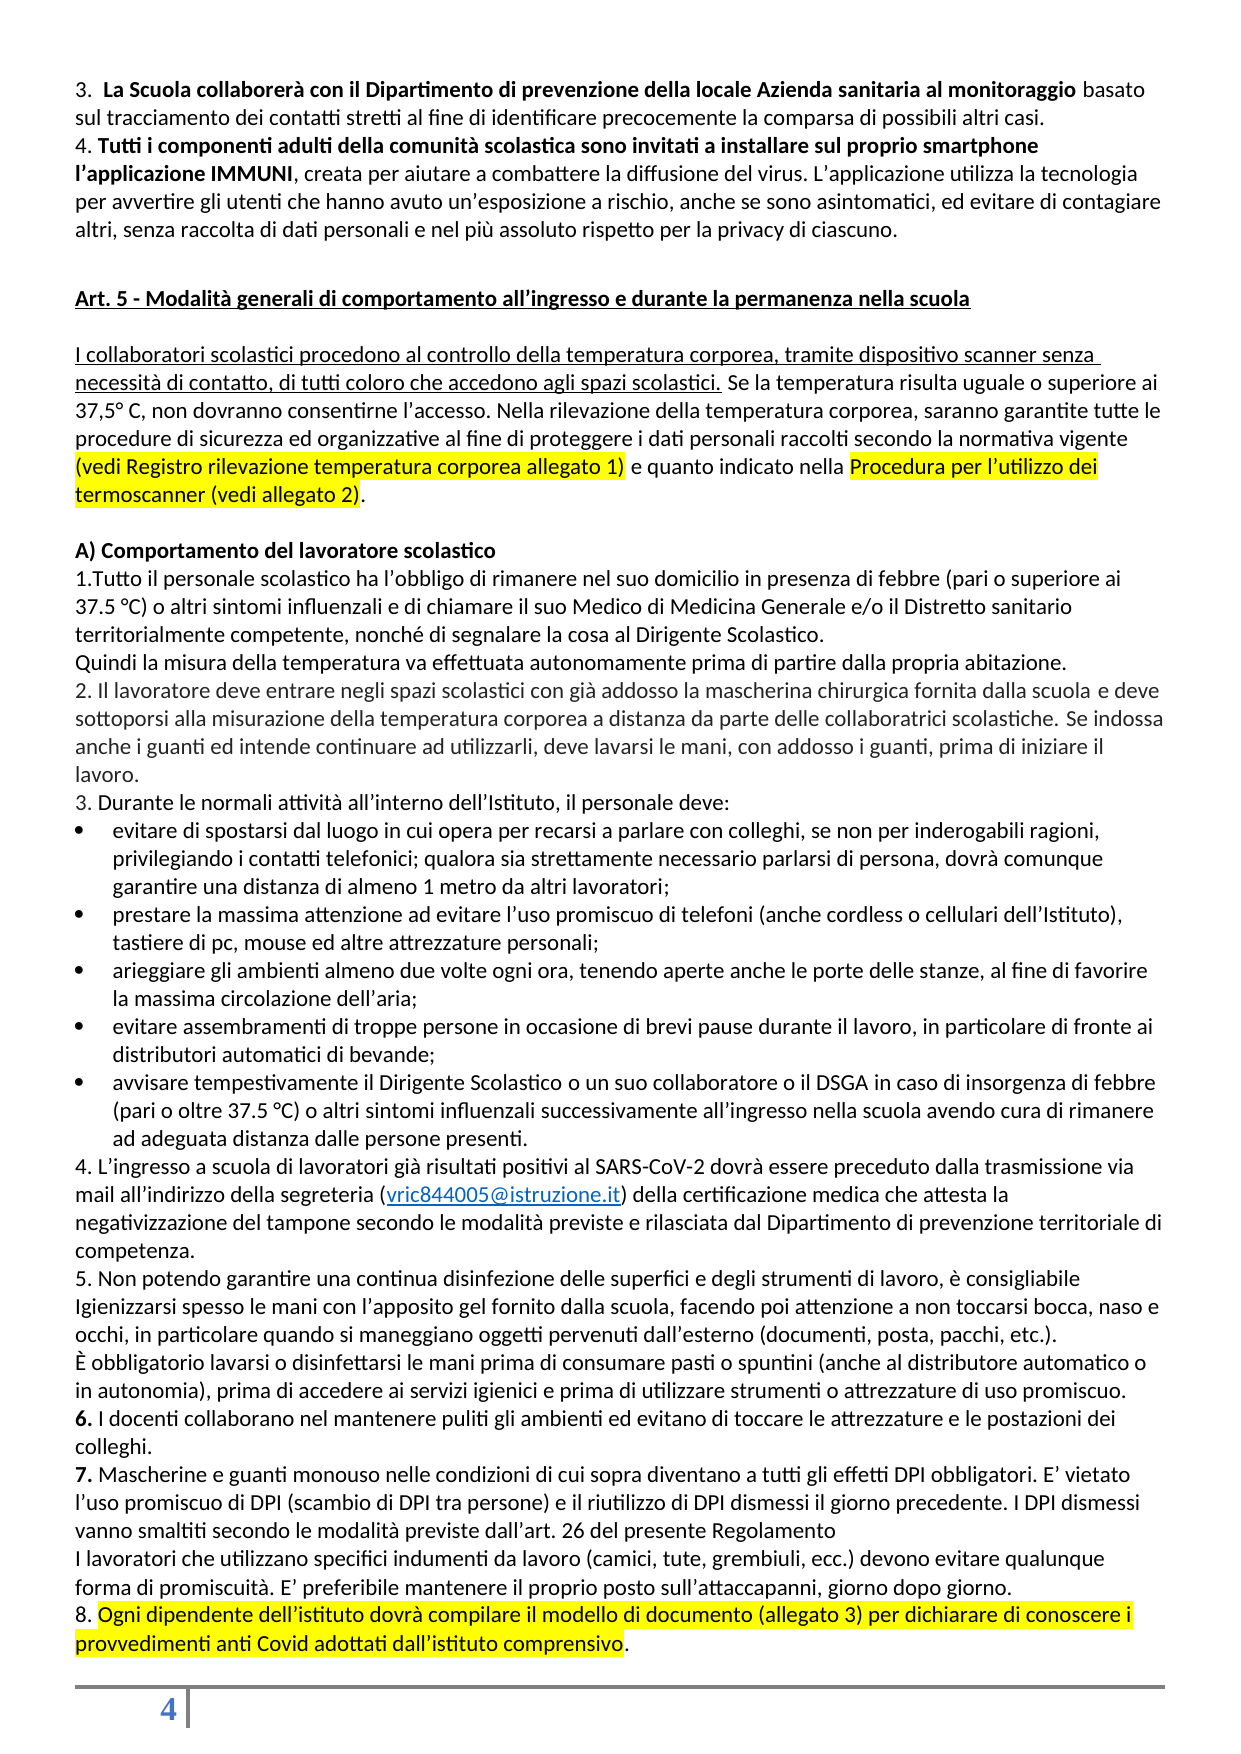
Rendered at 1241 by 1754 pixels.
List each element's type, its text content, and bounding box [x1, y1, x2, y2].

text 4. L’ingresso a scuola di lavoratori già risultati positivi al SARS-CoV-2 dovrà essere preceduto dalla trasmissione via mail all’indirizzo della segreteria (vric844005@istruzione.it) della certificazione medica che attesta la negativizzazione del tampone secondo le modalità previste e rilasciata dal Dipartimento di prevenzione territoriale di competenza. [75, 1152, 1165, 1264]
text 4. Tutti i componenti adulti della comunità scolastica sono invitati a installare sul proprio smartphone l’applicazione IMMUNI, creata per aiutare a combattere la diffusione del virus. L’applicazione utilizza la tecnologia per avvertire gli utenti che hanno avuto un’esposizione a rischio, anche se sono asintomatici, ed evitare di contagiare altri, senza raccolta di dati personali e nel più assoluto rispetto per la privacy di ciascuno. [75, 131, 1165, 243]
text 8. Ogni dipendente dell’istituto dovrà compilare il modello di documento (allegato 3) per dichiarare di conoscere i provvedimenti anti Covid adottati dall’istituto comprensivo. [624, 1601, 1165, 1657]
text I lavoratori che utilizzano specifici indumenti da lavoro (camici, tute, grembiuli, ecc.) devono evitare qualunque forma di promiscuità. E’ preferibile mantenere il proprio posto sull’attaccapanni, giorno dopo giorno. [75, 1544, 1165, 1601]
text Art. 5 - Modalità generali di comportamento all’ingresso e durante la permanenza nella scuola [75, 284, 1165, 312]
text 2. Il lavoratore deve entrare negli spazi scolastici con già addosso la mascherina chirurgica fornita dalla scuola e deve sottoporsi alla misurazione della temperatura corporea a distanza da parte delle collaboratrici scolastiche. Se indossa anche i guanti ed intende continuare ad utilizzarli, deve lavarsi le mani, con addosso i guanti, prima di iniziare il lavoro. [75, 676, 1165, 788]
list prestare la massima attenzione ad evitare l’uso promiscuo di telefoni (anche cordless o cellulari dell’Istituto), tastiere di pc, mouse ed altre attrezzature personali; [75, 900, 1165, 956]
text 7. Mascherine e guanti monouso nelle condizioni di cui sopra diventano a tutti gli effetti DPI obbligatori. E’ vietato l’uso promiscuo di DPI (scambio di DPI tra persone) e il riutilizzo di DPI dismessi il giorno precedente. I DPI dismessi vanno smaltiti secondo le modalità previste dall’art. 26 del presente Regolamento [75, 1461, 1165, 1544]
text 3. Durante le normali attività all’interno dell’Istituto, il personale deve: [75, 788, 1165, 816]
list arieggiare gli ambienti almeno due volte ogni ora, tenendo aperte anche le porte delle stanze, al fine di favorire la massima circolazione dell’aria; [75, 956, 1165, 1012]
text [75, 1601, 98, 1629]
list evitare di spostarsi dal luogo in cui opera per recarsi a parlare con colleghi, se non per inderogabili ragioni, privilegiando i contatti telefonici; qualora sia strettamente necessario parlarsi di persona, dovrà comunque garantire una distanza di almeno 1 metro da altri lavoratori; [75, 816, 1165, 900]
text È obbligatorio lavarsi o disinfettarsi le mani prima di consumare pasti o spuntini (anche al distributore automatico o in autonomia), prima di accedere ai servizi igienici e prima di utilizzare strumenti o attrezzature di uso promiscuo. [75, 1348, 1165, 1404]
text I collaboratori scolastici procedono al controllo della temperatura corporea, tramite dispositivo scanner senza necessità di contatto, di tutti coloro che accedono agli spazi scolastici. Se la temperatura risulta uguale o superiore ai 37,5° C, non dovranno consentirne l’accesso. Nella rilevazione della temperatura corporea, saranno garantite tutte le procedure di sicurezza ed organizzative al fine di proteggere i dati personali raccolti secondo la normativa vigente (vedi Registro rilevazione temperatura corporea allegato 1) e quanto indicato nella Procedura per l’utilizzo dei termoscanner (vedi allegato 2). [75, 340, 1165, 508]
text 6. I docenti collaborano nel mantenere puliti gli ambienti ed evitano di toccare le attrezzature e le postazioni dei colleghi. [75, 1404, 1165, 1461]
text Quindi la misura della temperatura va effettuata autonomamente prima di partire dalla propria abitazione. [75, 648, 1165, 676]
text 5. Non potendo garantire una continua disinfezione delle superfici e degli strumenti di lavoro, è consigliabile Igienizzarsi spesso le mani con l’apposito gel fornito dalla scuola, facendo poi attenzione a non toccarsi bocca, naso e occhi, in particolare quando si maneggiano oggetti pervenuti dall’esterno (documenti, posta, pacchi, etc.). [75, 1264, 1165, 1348]
list evitare assembramenti di troppe persone in occasione di brevi pause durante il lavoro, in particolare di fronte ai distributori automatici di bevande; [75, 1012, 1165, 1068]
text 1.Tutto il personale scolastico ha l’obbligo di rimanere nel suo domicilio in presenza di febbre (pari o superiore ai 37.5 °C) o altri sintomi influenzali e di chiamare il suo Medico di Medicina Generale e/o il Distretto sanitario territorialmente competente, nonché di segnalare la cosa al Dirigente Scolastico. [75, 564, 1165, 648]
text A) Comportamento del lavoratore scolastico [75, 536, 1165, 564]
list La Scuola collaborerà con il Dipartimento di prevenzione della locale Azienda sanitaria al monitoraggio basato sul tracciamento dei contatti stretti al fine di identificare precocemente la comparsa di possibili altri casi. [75, 75, 1165, 131]
list avvisare tempestivamente il Dirigente Scolastico o un suo collaboratore o il DSGA in caso di insorgenza di febbre (pari o oltre 37.5 °C) o altri sintomi influenzali successivamente all’ingresso nella scuola avendo cura di rimanere ad adeguata distanza dalle persone presenti. [75, 1068, 1165, 1152]
